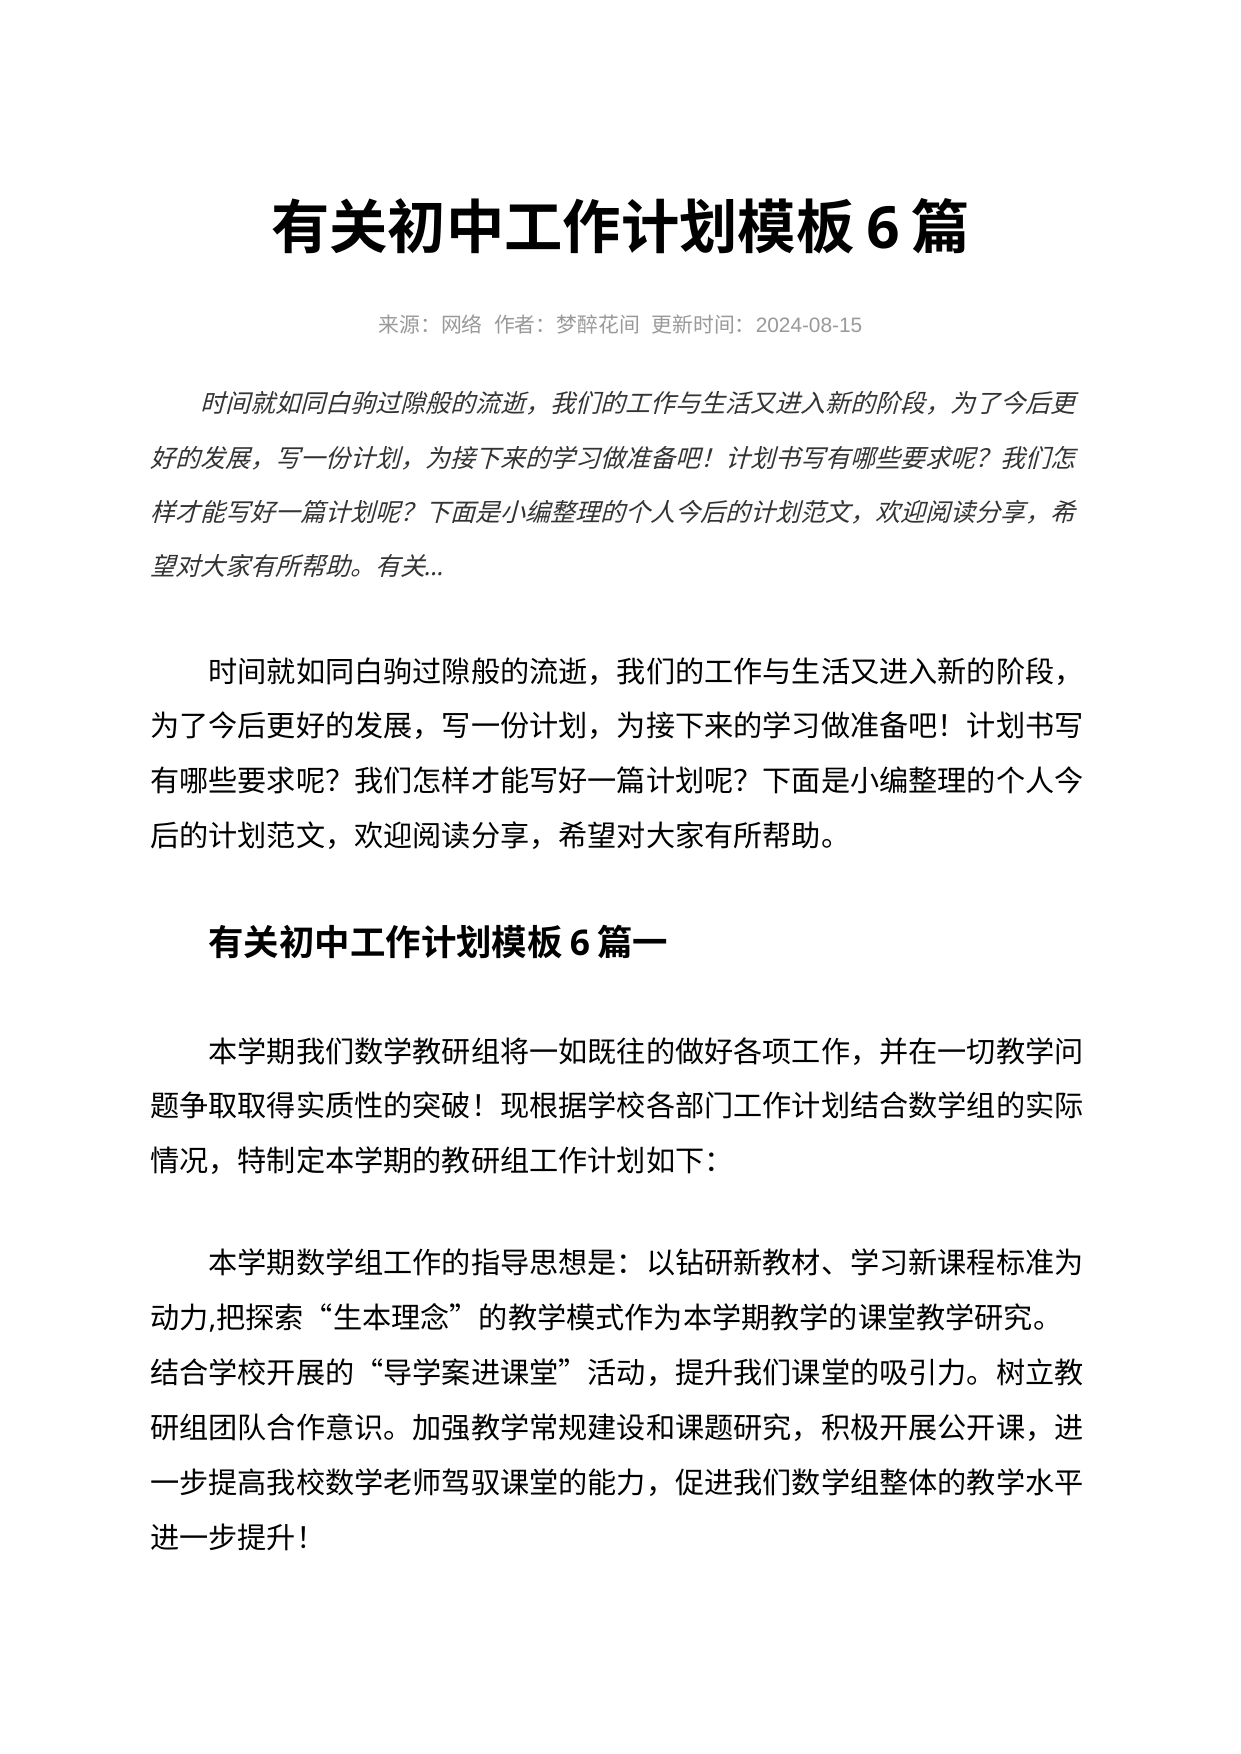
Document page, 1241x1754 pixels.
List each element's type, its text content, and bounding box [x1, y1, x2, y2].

text 时间就如同白驹过隙般的流逝，我们的工作与生活又进入新的阶段，为了今后更好的发展，写一份计划，为接下来的学习做准备吧！计划书写有哪些要求呢？我们怎样才能写好一篇计划呢？下面是小编整理的个人今后的计划范文，欢迎阅读分享，希望对大家有所帮助。 [150, 648, 1090, 855]
text 时间就如同白驹过隙般的流逝，我们的工作与生活又进入新的阶段，为了今后更好的发展，写一份计划，为接下来的学习做准备吧！计划书写有哪些要求呢？我们怎样才能写好一篇计划呢？下面是小编整理的个人今后的计划范文，欢迎阅读分享，希望对大家有所帮助。有关... [150, 384, 1090, 583]
subtitle 有关初中工作计划模板6篇 [150, 181, 1090, 266]
text 来源：网络 作者：梦醉花间 更新时间：2024-08-15 [150, 313, 1090, 337]
text 本学期数学组工作的指导思想是：以钻研新教材、学习新课程标准为动力,把探索“生本理念”的教学模式作为本学期教学的课堂教学研究。结合学校开展的“导学案进课堂”活动，提升我们课堂的吸引力。树立教研组团队合作意识。加强教学常规建设和课题研究，积极开展公开课，进一步提高我校数学老师驾驭课堂的能力，促进我们数学组整体的教学水平进一步提升！ [150, 1240, 1090, 1557]
text 本学期我们数学教研组将一如既往的做好各项工作，并在一切教学问题争取取得实质性的突破！现根据学校各部门工作计划结合数学组的实际情况，特制定本学期的教研组工作计划如下： [150, 1028, 1090, 1180]
text 有关初中工作计划模板6篇一 [150, 914, 1090, 966]
